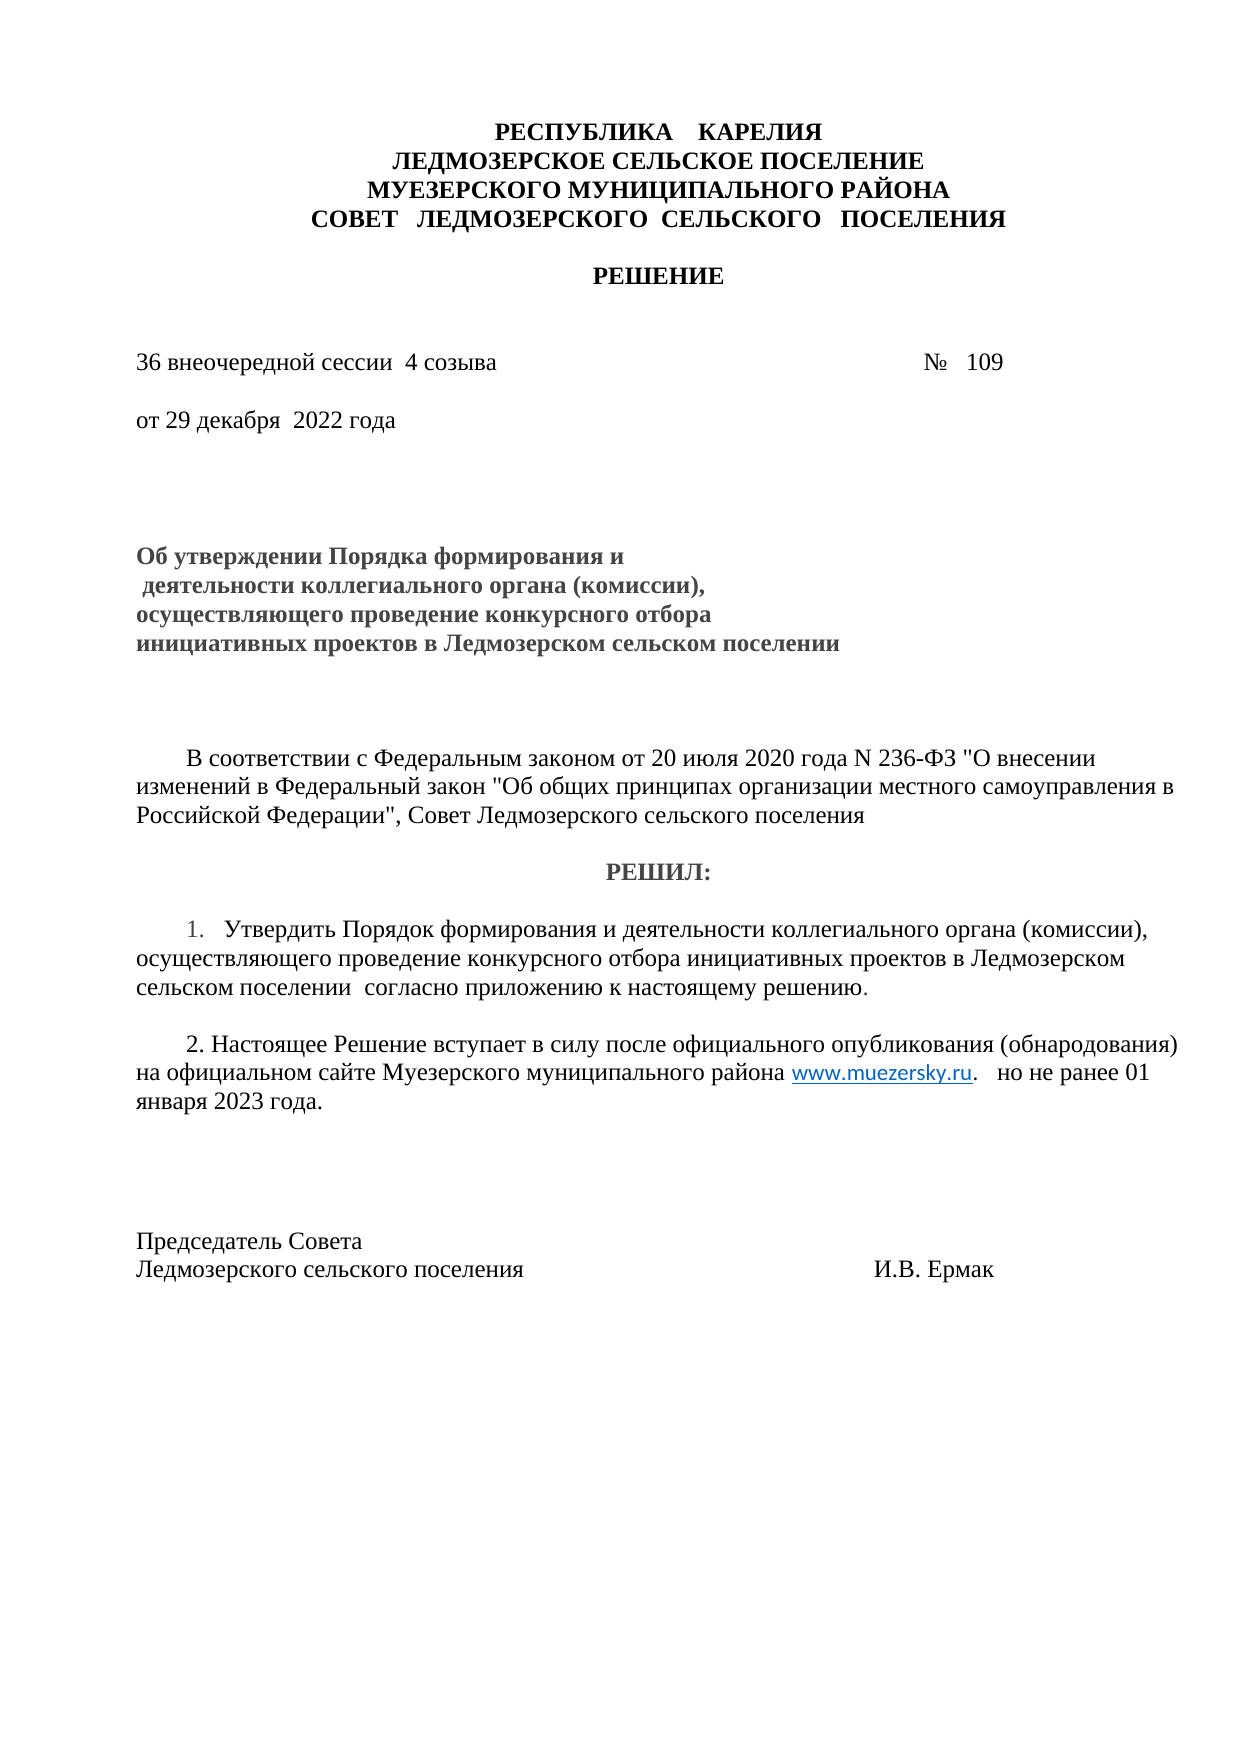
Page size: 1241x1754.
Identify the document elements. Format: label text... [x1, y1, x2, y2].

text Председатель Совета [136, 1197, 1181, 1254]
text осуществляющего проведение конкурсного отбора инициативных проектов в Ледмозерском сельском поселении согласно приложению к настоящему решению. [136, 943, 1181, 1029]
text МУЕЗЕРСКОГО МУНИЦИПАЛЬНОГО РАЙОНА [136, 175, 1181, 204]
text от 29 декабря 2022 года [136, 405, 1181, 434]
text осуществляющего проведение конкурсного отбора [136, 599, 1181, 628]
list Утвердить Порядок формирования и деятельности коллегиального органа (комиссии), [186, 914, 1181, 943]
text РЕШЕНИЕ [136, 261, 1181, 290]
text СОВЕТ ЛЕДМОЗЕРСКОГО СЕЛЬСКОГО ПОСЕЛЕНИЯ [136, 204, 1181, 232]
text Ледмозерского сельского поселения И.В. Ермак [136, 1254, 1181, 1283]
text инициативных проектов в Ледмозерском сельском поселении [136, 628, 1181, 656]
text РЕСПУБЛИКА КАРЕЛИЯ [136, 117, 1181, 146]
text деятельности коллегиального органа (комиссии), [136, 570, 1181, 599]
text ЛЕДМОЗЕРСКОЕ СЕЛЬСКОЕ ПОСЕЛЕНИЕ [136, 146, 1181, 175]
text 2. Настоящее Решение вступает в силу после официального опубликования (обнародования) на официальном сайте Муезерского муниципального района www.muezersky.ru. но не ранее 01 января 2023 года. [136, 1029, 1181, 1143]
text В соответствии с Федеральным законом от 20 июля 2020 года N 236-ФЗ "О внесении изменений в Федеральный закон "Об общих принципах организации местного самоуправления в Российской Федерации", Совет Ледмозерского сельского поселения [136, 743, 1181, 857]
text Об утверждении Порядка формирования и [136, 541, 1181, 570]
text РЕШИЛ: [136, 857, 1181, 886]
text 36 внеочередной сессии 4 созыва № 109 [136, 347, 1181, 376]
